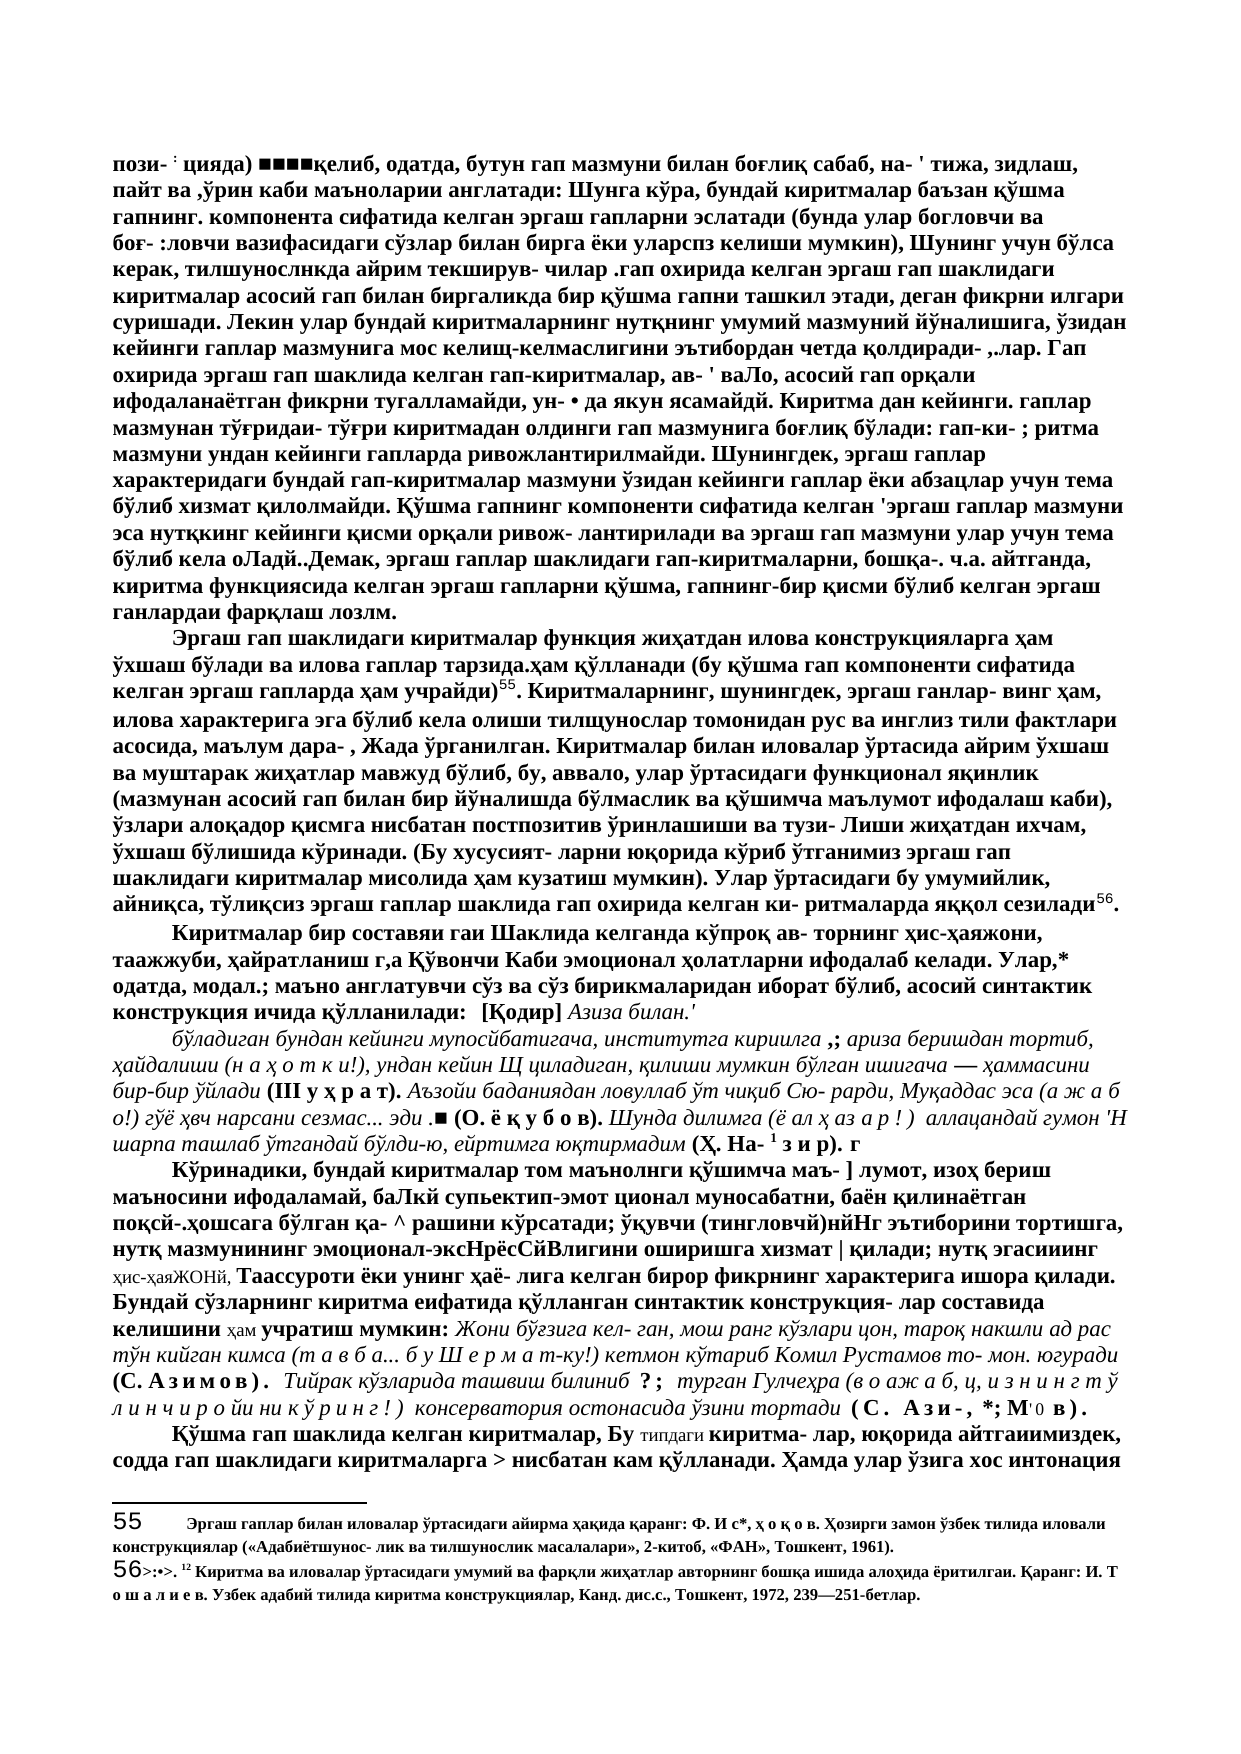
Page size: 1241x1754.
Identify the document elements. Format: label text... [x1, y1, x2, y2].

text Киритмалар бир составяи гаи Шаклида келганда кўпроқ ав- торнинг ҳис-ҳаяжони, таажжуби, ҳайратланиш г,а Қўвончи Каби эмоционал ҳолатларни ифодалаб келади. Улар,* одатда, модал.; маъно англатувчи сўз ва сўз бирикмаларидан иборат бўлиб, асосий синтактик конструкция ичида қўлланилади: [Қодир] Азиза билан.' [112, 919, 1128, 1025]
text Эргаш гап шаклидаги киритмалар функция жиҳатдан илова конструкцияларга ҳам ўхшаш бўлади ва илова гаплар тарзида.ҳам қўлланади (бу қўшма гап компоненти сифатида келган эргаш гапларда ҳам учрайди). Киритмаларнинг, шунингдек, эргаш ганлар- винг ҳам, илова характерига эга бўлиб кела олиши тилщунослар томонидан рус ва инглиз тили фактлари асосида, маълум дара- , Жада ўрганилган. Киритмалар билан иловалар ўртасида айрим ўхшаш ва муштарак жиҳатлар мавжуд бўлиб, бу, аввало, улар ўртасидаги функционал яқинлик (мазмунан асосий гап билан бир йўналишда бўлмаслик ва қўшимча маълумот ифодалаш каби), ўзлари алоқадор қисмга нисбатан постпозитив ўринлашиши ва тузи- Лиши жиҳатдан ихчам, ўхшаш бўлишида кўринади. (Бу хусусият- ларни юқорида кўриб ўтганимиз эргаш гап шаклидаги киритмалар мисолида ҳам кузатиш мумкин). Улар ўртасидаги бу умумийлик, айниқса, тўлиқсиз эргаш гаплар шаклида гап охирида келган ки- ритмаларда яққол сезилади. [112, 624, 1128, 919]
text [112, 150, 1128, 624]
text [112, 1420, 1128, 1473]
text Кўринадики, бундай киритмалар том маънолнги қўшимча маъ- ] лумот, изоҳ бериш маъносини ифодаламай, баЛкй супьектип-эмот ционал муносабатни, баён қилинаётган поқсй-.ҳошсага бўлган қа- ^ рашини кўрсатади; ўқувчи (тингловчй)нйНг эътиборини тортишга, нутқ мазмунининг эмоционал-эксНрёсСйВлигини оширишга хизмат | қилади; нутқ эгасииинг ҳис-ҳаяЖОНй, Таассуроти ёки унинг ҳаё- лига келган бирор фикрнинг характерига ишора қилади. Бундай сўзларнинг киритма еифатида қўлланган синтактик конструкция- лар составида келишини ҳам учратиш мумкин: Жони бўғзига кел- ган, мош ранг кўзлари цон, тароқ накшли ад рас тўн кийган кимса (т а в б а... б у Ш е р м а т-ку!) кетмон кўтариб Комил Рустамов то- мон. югуради (С. Азимов). Тийрак кўзларида ташвиш билиниб ?; турган Гулчеҳра (в о аж а б, ц, и з н и н г т ў л и н ч и р о йи ни кўринг!) консерватория остонасида ўзини тортади (С. Ази-, *; М'0 в). [112, 1156, 1128, 1420]
text бўладиган бундан кейинги мупосйбатигача, институтга кириилга ,; ариза беришдан тортиб, ҳайдалиши (н а ҳ о т к и!), ундан кейин Щ циладиган, қилиши мумкин бўлган ишигача — ҳаммасини бир-бир ўйлади (III у ҳ р а т). Аъзойи баданиядан ловуллаб ўт чиқиб Сю- рарди, Муқаддас эса (а ж а б о!) гўё ҳвч нарсани сезмас... эди .■ (О. ё қ у б о в). Шунда дилимга (ё ал ҳ аз ар!) аллацандай гумон 'Н шарпа ташлаб ўтгандай бўлди-ю, ейртимга юқтирмадим (Ҳ. На- 1 з и р). г [112, 1025, 1128, 1156]
